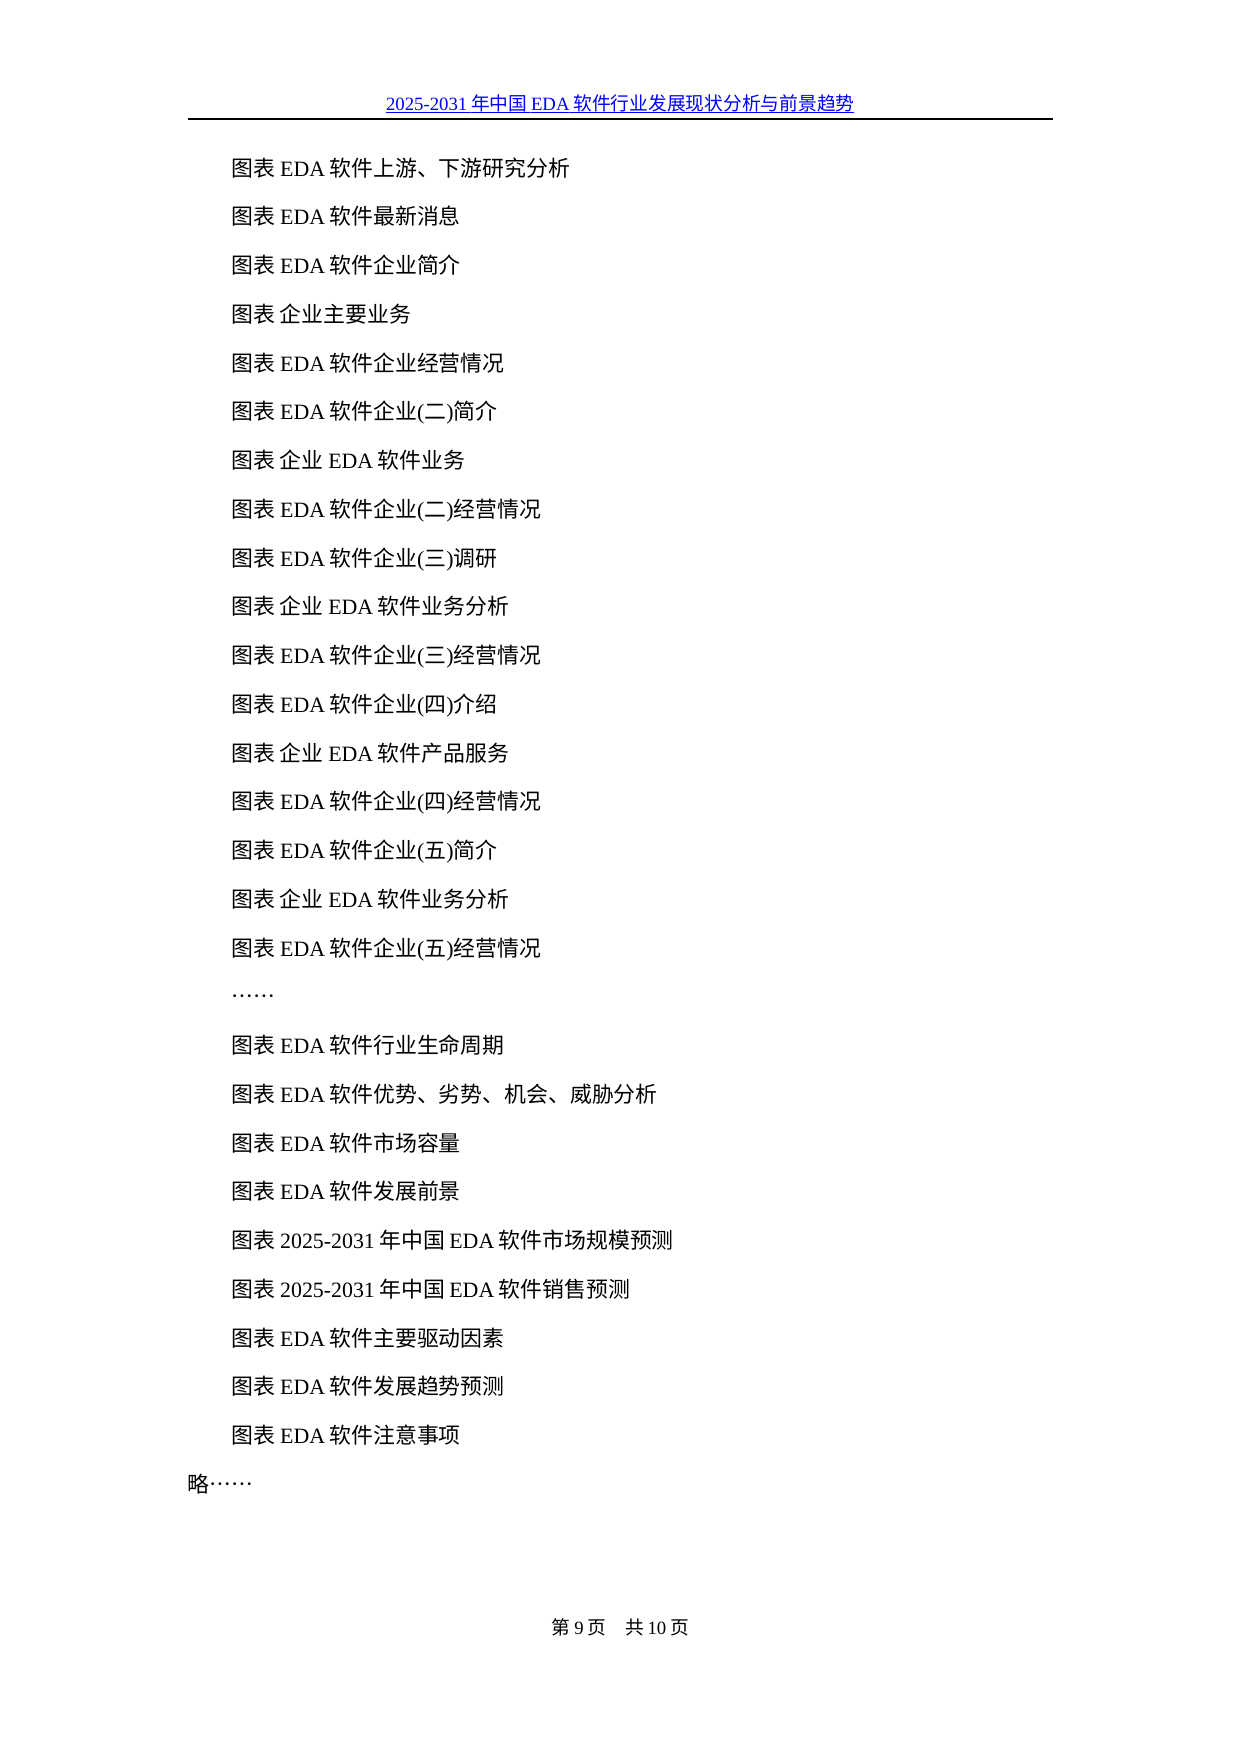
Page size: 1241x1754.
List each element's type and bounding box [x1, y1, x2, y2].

text [187, 150, 1053, 1499]
